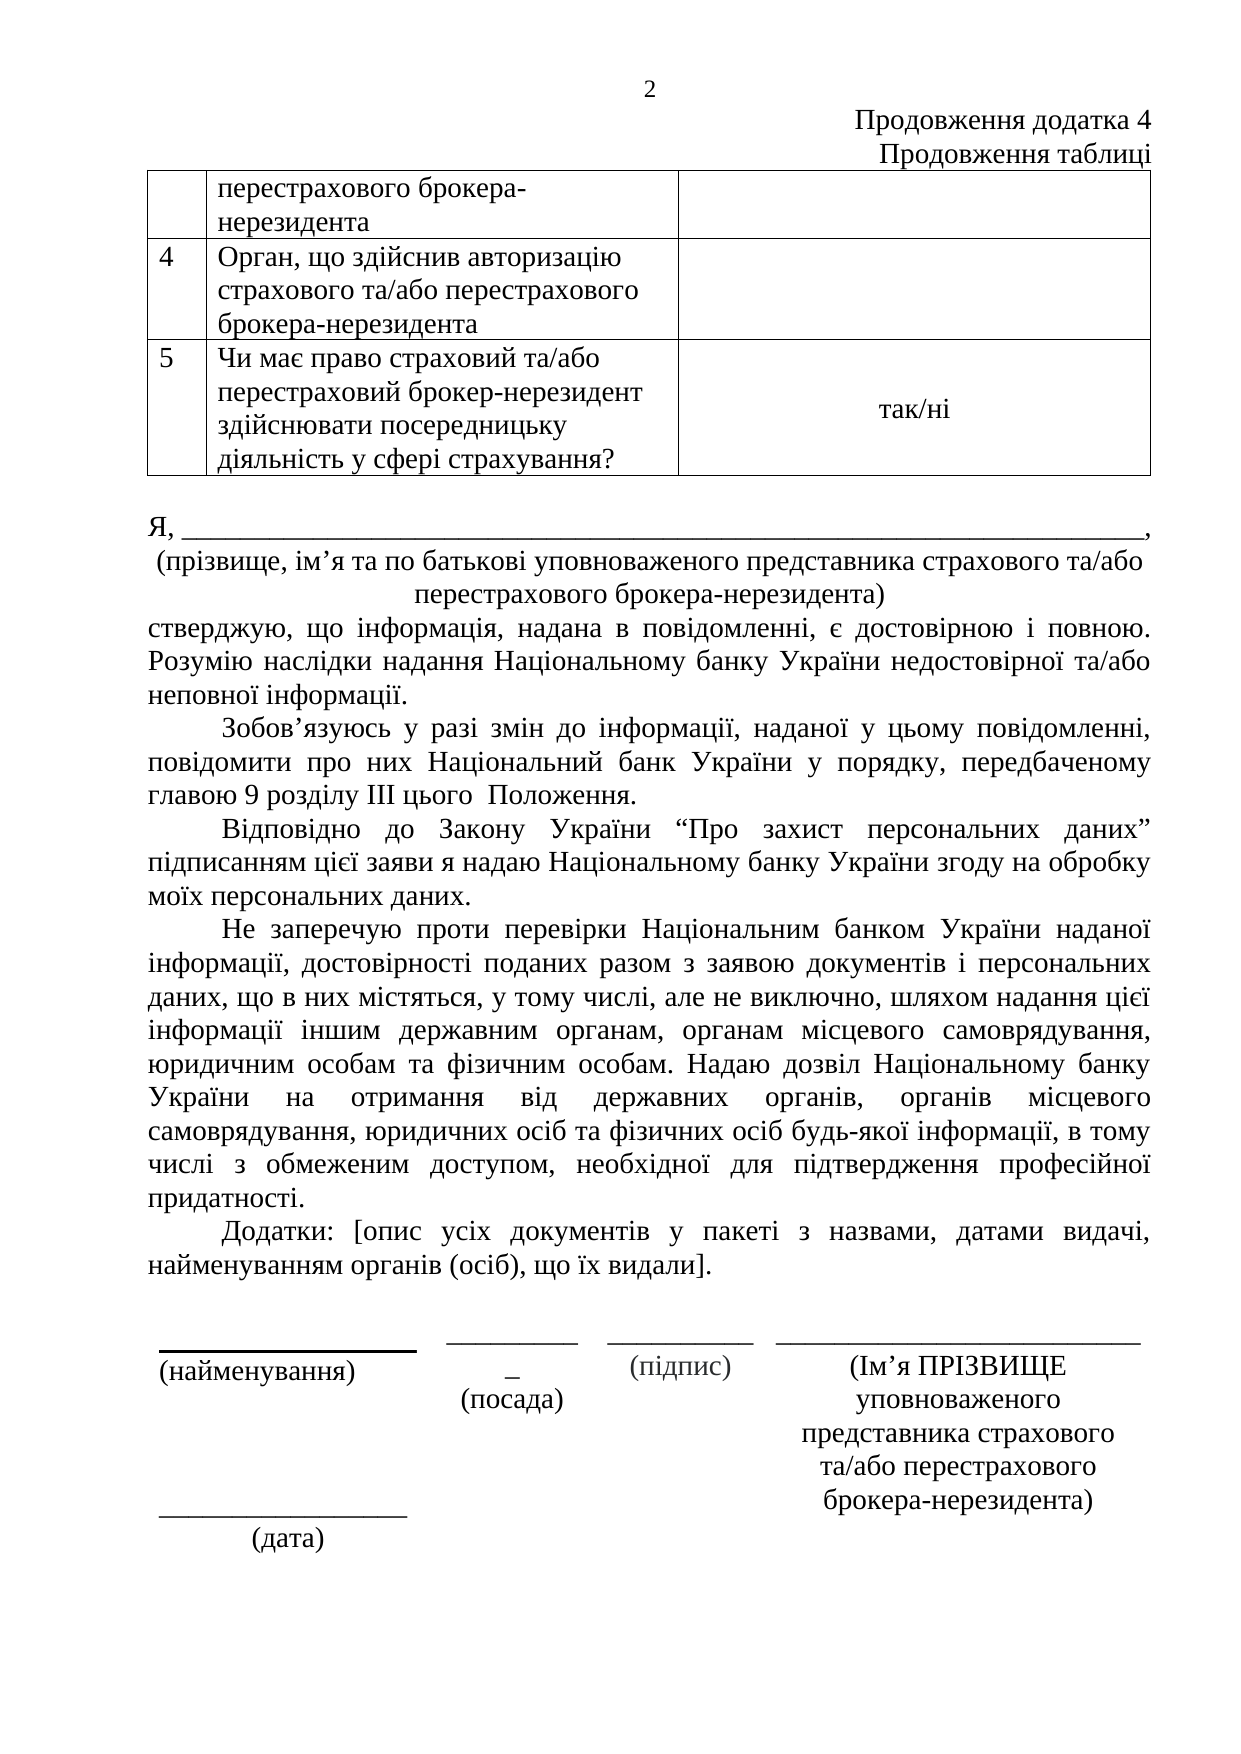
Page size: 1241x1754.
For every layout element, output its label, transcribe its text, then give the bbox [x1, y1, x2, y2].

text Я, __________________________________________________________________, [148, 476, 1152, 543]
table_cell [679, 239, 1150, 339]
table_header __________ (підпис) [596, 1314, 764, 1554]
text стверджую, що інформація, надана в повідомленні, є достовірною і повною. Розумію наслідки надання Національному банку України недостовірної та/або неповної інформації. [148, 610, 1152, 710]
text Відповідно до Закону України “Про захист персональних даних” підписанням цієї заяви я надаю Національному банку України згоду на обробку моїх персональних даних. [148, 811, 1152, 912]
table_cell 5 [148, 340, 206, 474]
table_header _________________________ (Імʼя ПРІЗВИЩЕ уповноваженого представника страхового та/або перестрахового брокера-нерезидента) [765, 1314, 1152, 1554]
table_header __________ (посада) [428, 1314, 596, 1554]
text Не заперечую проти перевірки Національним банком України наданої інформації, достовірності поданих разом з заявою документів і персональних даних, що в них містяться, у тому числі, але не виключно, шляхом надання цієї інформації іншим державним органам, органам місцевого самоврядування, юридичним особам та фізичним особам. Надаю дозвіл Національному банку України на отримання від державних органів, органів місцевого самоврядування, юридичних осіб та фізичних осіб будь-якої інформації, в тому числі з обмеженим доступом, необхідної для підтвердження професійної придатності. [148, 912, 1152, 1213]
table_cell [679, 171, 1150, 238]
table_cell Чи має право страховий та/або перестраховий брокер-нерезидент здійснювати посередницьку діяльність у сфері страхування? [207, 340, 678, 474]
text Зобов’язуюсь у разі змін до інформації, наданої у цьому повідомленні, повідомити про них Національний банк України у порядку, передбаченому главою 9 розділу III цього Положення. [148, 710, 1152, 811]
text Додатки: [опис усіх документів у пакеті з назвами, датами видачі, найменуванням органів (осіб), що їх видали]. [148, 1213, 1152, 1281]
table_cell 3 [148, 171, 206, 238]
table_header (найменування) _________________ (дата) [148, 1314, 428, 1554]
table_cell 4 [148, 239, 206, 339]
table_cell так/ні [679, 340, 1150, 474]
text (прізвище, ім’я та по батькові уповноваженого представника страхового та/або перестрахового брокера-нерезидента) [148, 543, 1152, 610]
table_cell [207, 171, 678, 238]
table_cell Орган, що здійснив авторизацію страхового та/або перестрахового брокера-нерезидента [207, 239, 678, 339]
